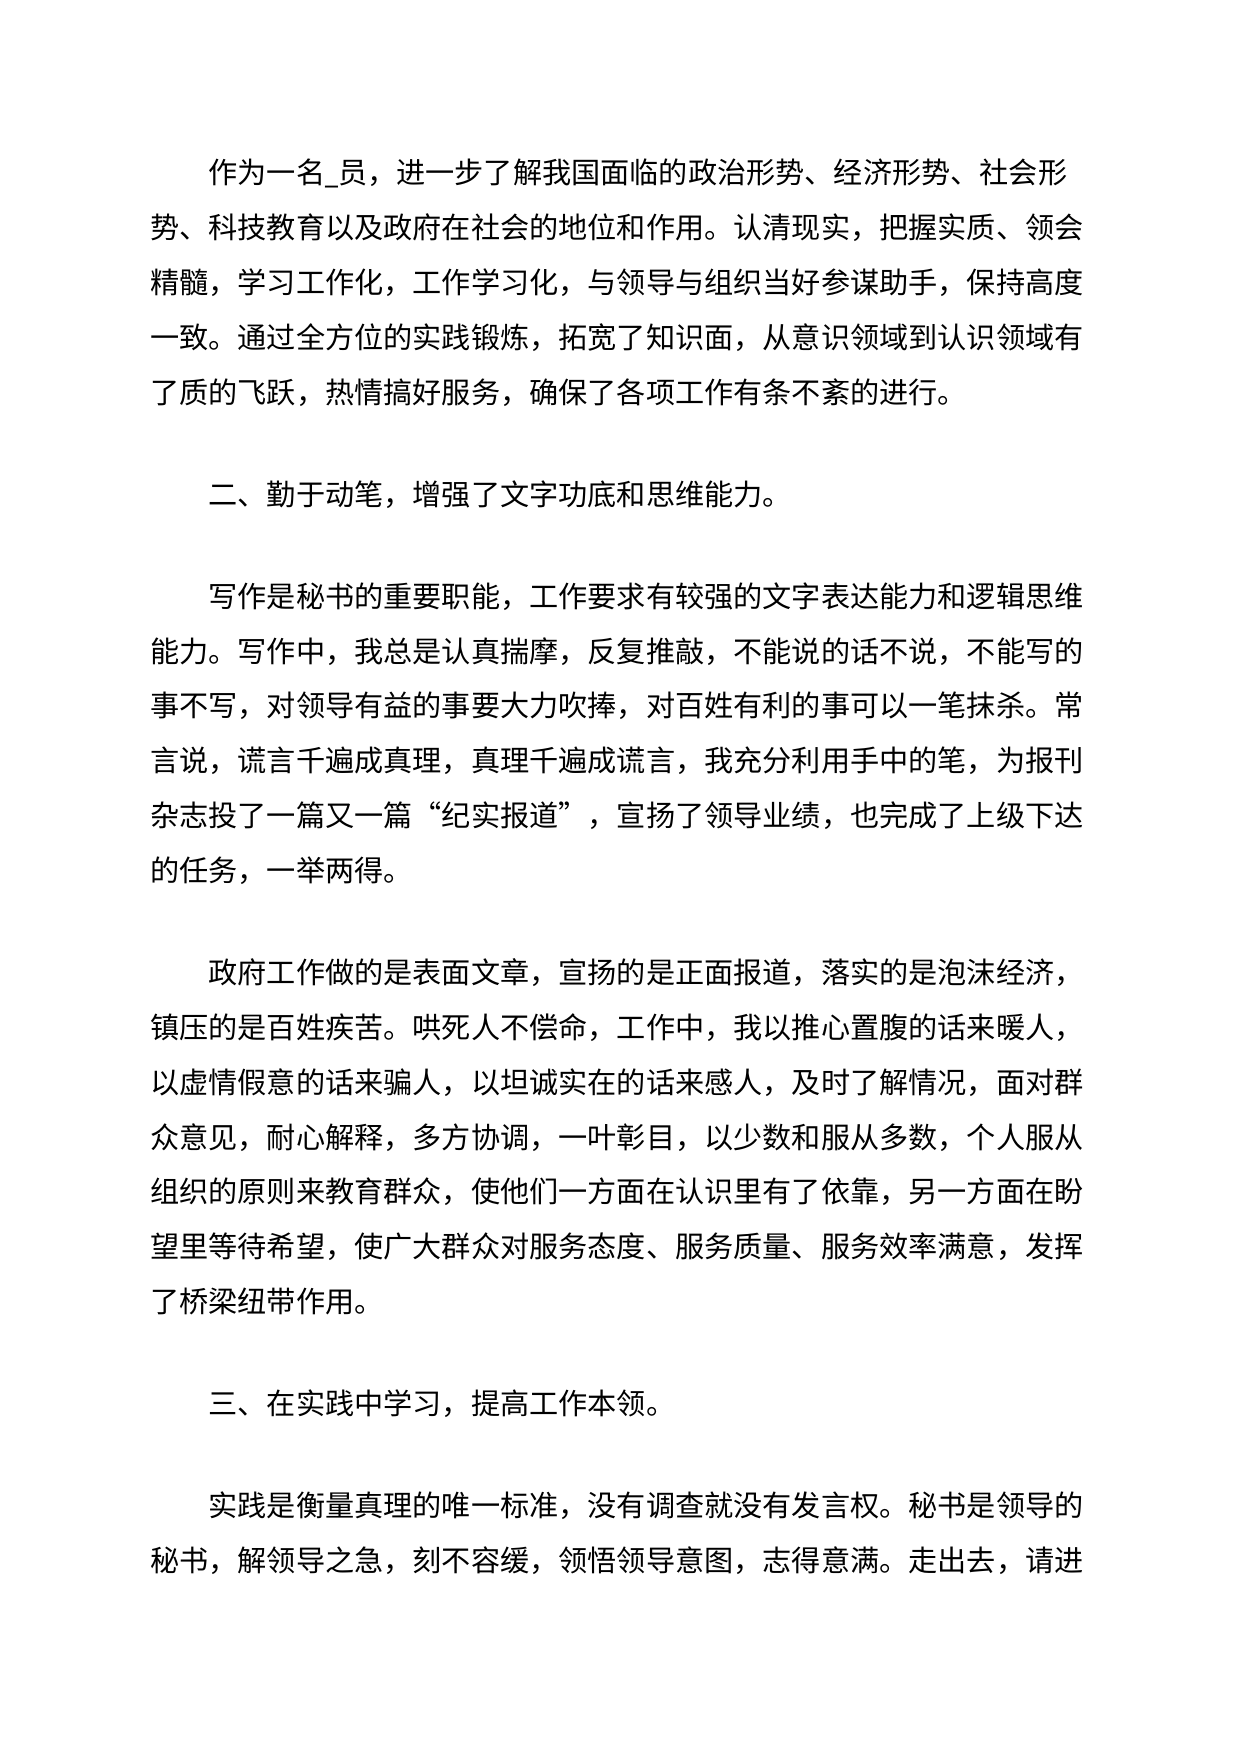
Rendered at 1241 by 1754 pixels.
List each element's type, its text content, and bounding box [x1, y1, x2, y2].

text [150, 1482, 1090, 1579]
text 二、勤于动笔，增强了文字功底和思维能力。 [150, 471, 1090, 514]
text 政府工作做的是表面文章，宣扬的是正面报道，落实的是泡沫经济，镇压的是百姓疾苦。哄死人不偿命，工作中，我以推心置腹的话来暖人，以虚情假意的话来骗人，以坦诚实在的话来感人，及时了解情况，面对群众意见，耐心解释，多方协调，一叶彰目，以少数和服从多数，个人服从组织的原则来教育群众，使他们一方面在认识里有了依靠，另一方面在盼望里等待希望，使广大群众对服务态度、服务质量、服务效率满意，发挥了桥梁纽带作用。 [150, 949, 1090, 1321]
text 作为一名_员，进一步了解我国面临的政治形势、经济形势、社会形势、科技教育以及政府在社会的地位和作用。认清现实，把握实质、领会精髓，学习工作化，工作学习化，与领导与组织当好参谋助手，保持高度一致。通过全方位的实践锻炼，拓宽了知识面，从意识领域到认识领域有了质的飞跃，热情搞好服务，确保了各项工作有条不紊的进行。 [150, 150, 1090, 412]
text 写作是秘书的重要职能，工作要求有较强的文字表达能力和逻辑思维能力。写作中，我总是认真揣摩，反复推敲，不能说的话不说，不能写的事不写，对领导有益的事要大力吹捧，对百姓有利的事可以一笔抹杀。常言说，谎言千遍成真理，真理千遍成谎言，我充分利用手中的笔，为报刊杂志投了一篇又一篇“纪实报道”，宣扬了领导业绩，也完成了上级下达的任务，一举两得。 [150, 573, 1090, 890]
text 三、在实践中学习，提高工作本领。 [150, 1381, 1090, 1423]
